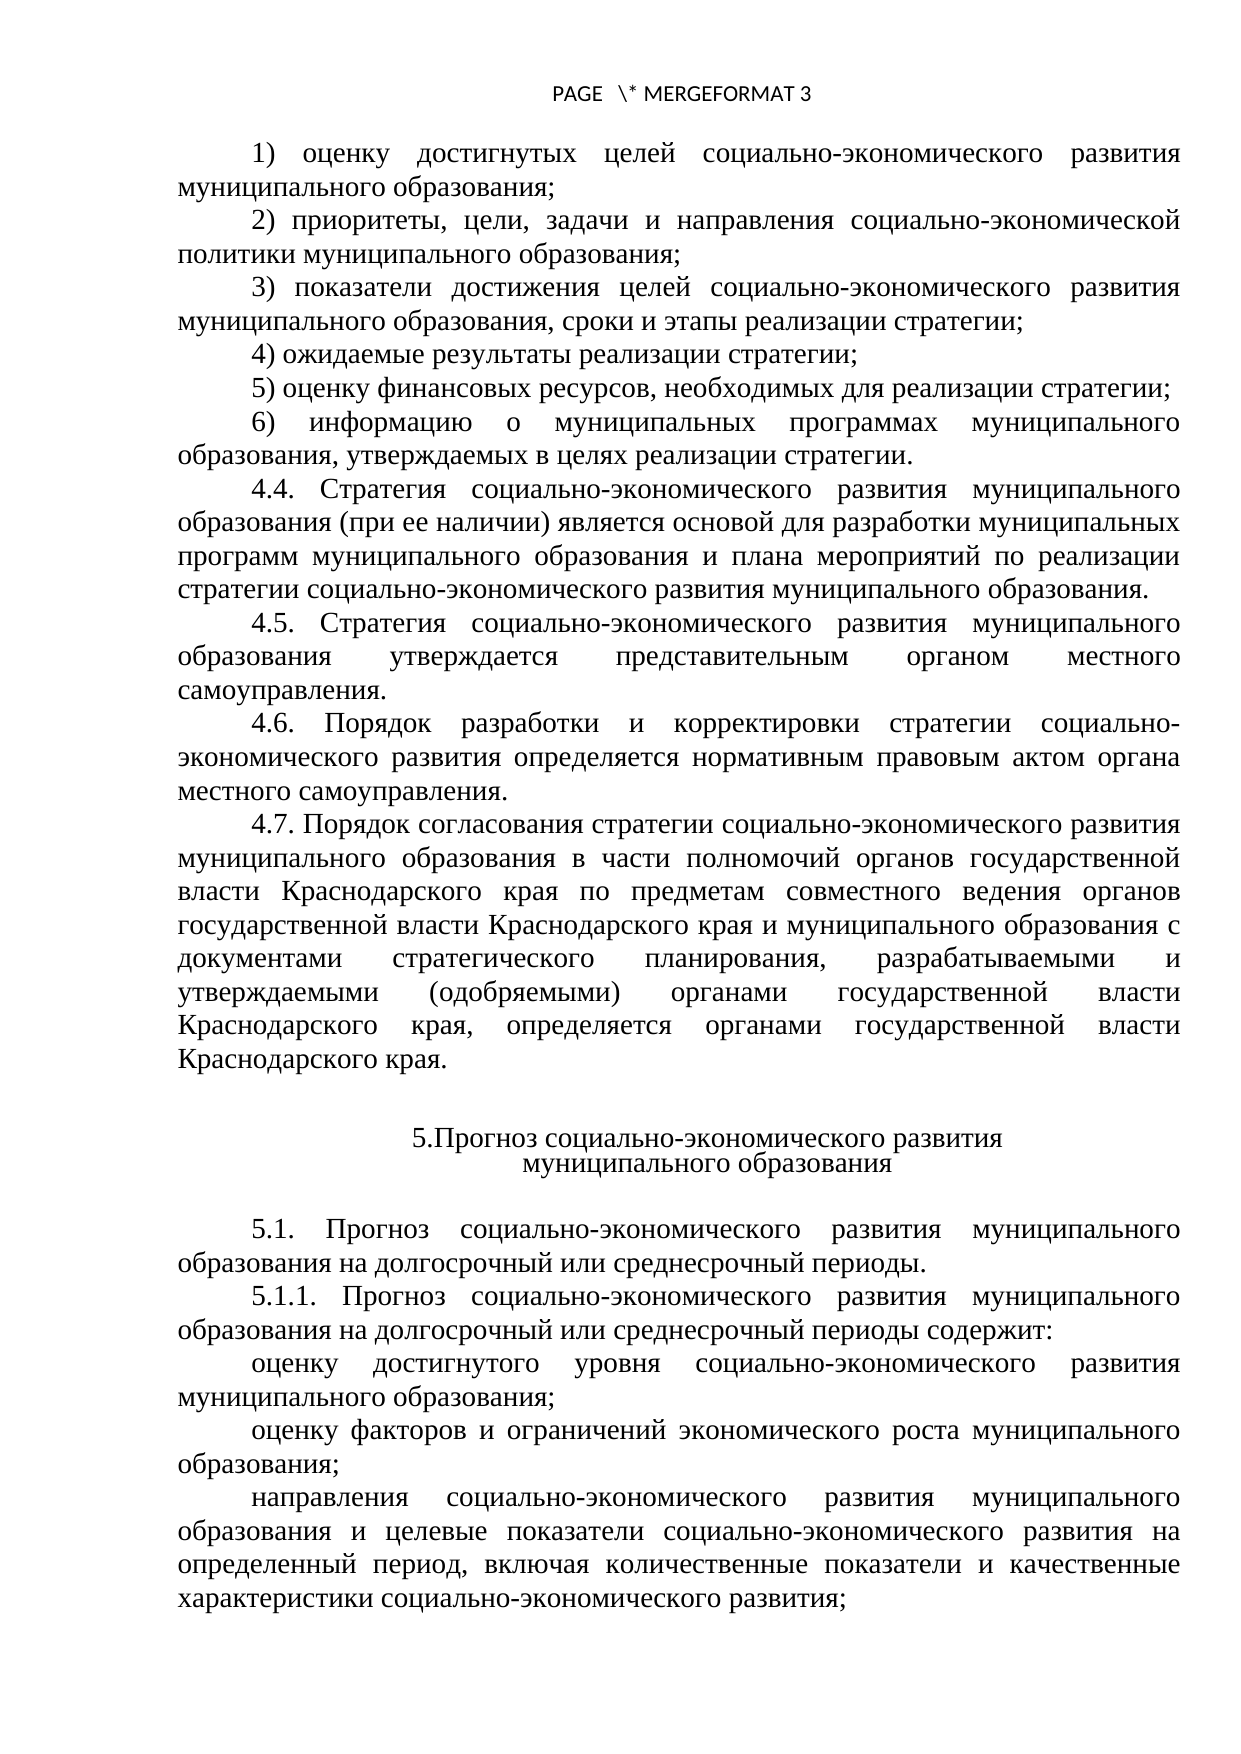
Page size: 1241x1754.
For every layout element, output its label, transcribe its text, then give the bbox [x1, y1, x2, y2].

text 6) информацию о муниципальных программах муниципального образования, утверждаемых в целях реализации стратегии. [177, 404, 1181, 471]
text 5.1.1. Прогноз социально-экономического развития муниципального образования на долгосрочный или среднесрочный периоды содержит: [177, 1278, 1181, 1345]
text 3) показатели достижения целей социально-экономического развития муниципального образования, сроки и этапы реализации стратегии; [177, 269, 1181, 337]
text 4.4. Стратегия социально-экономического развития муниципального образования (при ее наличии) является основой для разработки муниципальных программ муниципального образования и плана мероприятий по реализации стратегии социально-экономического развития муниципального образования. [177, 471, 1181, 605]
text 1) оценку достигнутых целей социально-экономического развития муниципального образования; [177, 135, 1181, 202]
text 4.6. Порядок разработки и корректировки стратегии социально-экономического развития определяется нормативным правовым актом органа местного самоуправления. [177, 706, 1181, 806]
text 5) оценку финансовых ресурсов, необходимых для реализации стратегии; [177, 370, 1181, 404]
text 4.7. Порядок согласования стратегии социально-экономического развития муниципального образования в части полномочий органов государственной власти Краснодарского края по предметам совместного ведения органов государственной власти Краснодарского края и муниципального образования с документами стратегического планирования, разрабатываемыми и утверждаемыми (одобряемыми) органами государственной власти Краснодарского края, определяется органами государственной власти Краснодарского края. [177, 806, 1181, 1074]
text направления социально-экономического развития муниципального образования и целевые показатели социально-экономического развития на определенный период, включая количественные показатели и качественные характеристики социально-экономического развития; [177, 1479, 1181, 1614]
text 5.Прогноз социально-экономического развития [177, 1128, 1181, 1153]
text 4) ожидаемые результаты реализации стратегии; [177, 337, 1181, 370]
text 5.1. Прогноз социально-экономического развития муниципального образования на долгосрочный или среднесрочный периоды. [177, 1211, 1181, 1278]
text 4.5. Стратегия социально-экономического развития муниципального образования утверждается представительным органом местного самоуправления. [177, 605, 1181, 706]
text оценку факторов и ограничений экономического роста муниципального образования; [177, 1412, 1181, 1479]
text 2) приоритеты, цели, задачи и направления социально-экономической политики муниципального образования; [177, 202, 1181, 269]
text муниципального образования [177, 1153, 1181, 1178]
text оценку достигнутого уровня социально-экономического развития муниципального образования; [177, 1345, 1181, 1412]
